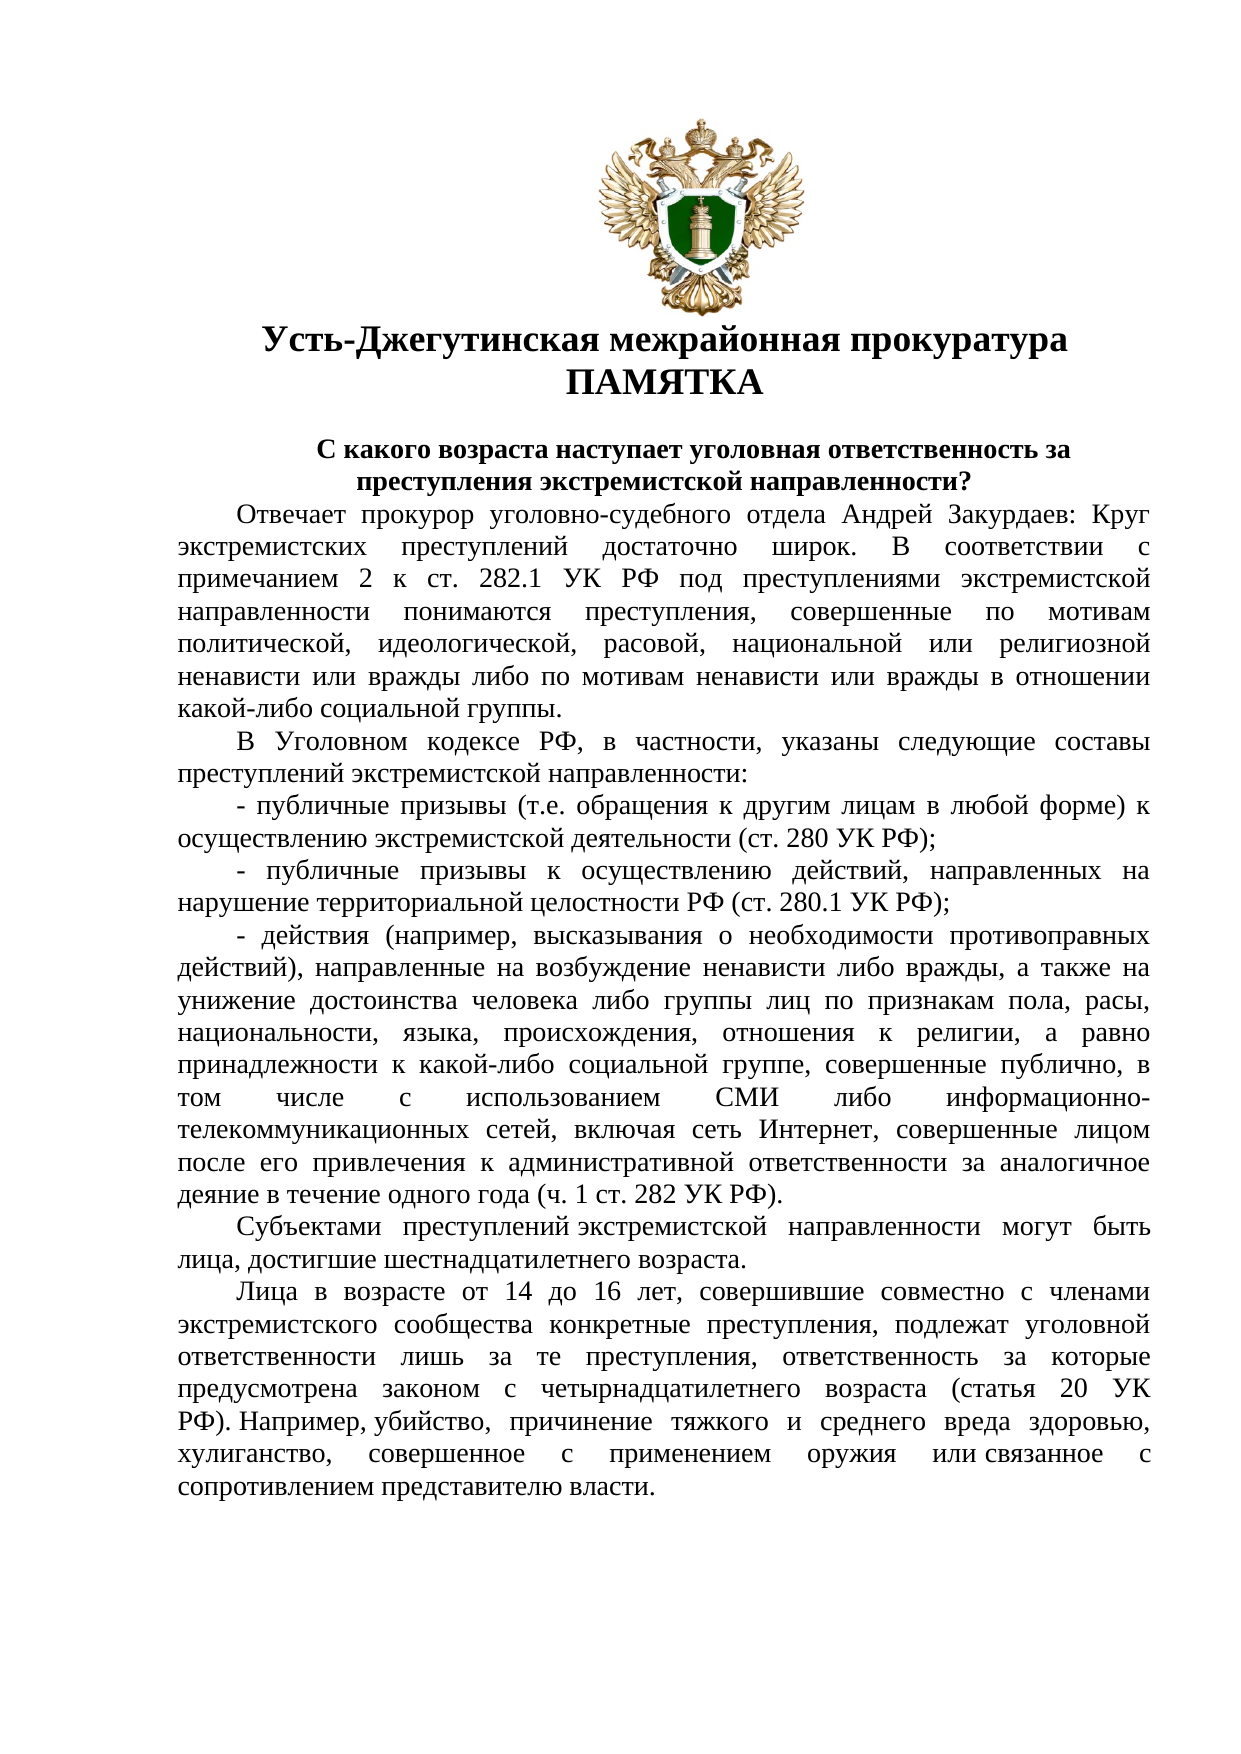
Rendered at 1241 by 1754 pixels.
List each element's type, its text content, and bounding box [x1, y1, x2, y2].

text - действия (например, высказывания о необходимости противоправных действий), направленные на возбуждение ненависти либо вражды, а также на унижение достоинства человека либо группы лиц по признакам пола, расы, национальности, языка, происхождения, отношения к религии, а равно принадлежности к какой-либо социальной группе, совершенные публично, в том числе с использованием СМИ либо информационно-телекоммуникационных сетей, включая сеть Интернет, совершенные лицом после его привлечения к административной ответственности за аналогичное деяние в течение одного года (ч. 1 ст. 282 УК РФ). [177, 918, 1152, 1209]
title ПАМЯТКА [236, 360, 1093, 403]
text Субъектами преступлений экстремистской направленности могут быть лица, достигшие шестнадцатилетнего возраста. [177, 1209, 1152, 1274]
text - публичные призывы к осуществлению действий, направленных на нарушение территориальной целостности РФ (ст. 280.1 УК РФ); [177, 853, 1152, 918]
text - публичные призывы (т.е. обращения к другим лицам в любой форме) к осуществлению экстремистской деятельности (ст. 280 УК РФ); [177, 788, 1152, 853]
text Отвечает прокурор уголовно-судебного отдела Андрей Закурдаев: Круг экстремистских преступлений достаточно широк. В соответствии с примечанием 2 к ст. 282.1 УК РФ под преступлениями экстремистской направленности понимаются преступления, совершенные по мотивам политической, идеологической, расовой, национальной или религиозной ненависти или вражды либо по мотивам ненависти или вражды в отношении какой-либо социальной группы. [177, 497, 1152, 723]
picture [598, 118, 805, 317]
title Усть-Джегутинская межрайонная прокуратура [236, 317, 1093, 360]
text С какого возраста наступает уголовная ответственность за преступления экстремистской направленности? [177, 432, 1152, 497]
text Лица в возрасте от 14 до 16 лет, совершившие совместно с членами экстремистского сообщества конкретные преступления, подлежат уголовной ответственности лишь за те преступления, ответственность за которые предусмотрена законом с четырнадцатилетнего возраста (статья 20 УК РФ). Например, убийство, причинение тяжкого и среднего вреда здоровью, хулиганство, совершенное с применением оружия или связанное с сопротивлением представителю власти. [177, 1274, 1152, 1501]
text В Уголовном кодексе РФ, в частности, указаны следующие составы преступлений экстремистской направленности: [177, 723, 1152, 788]
